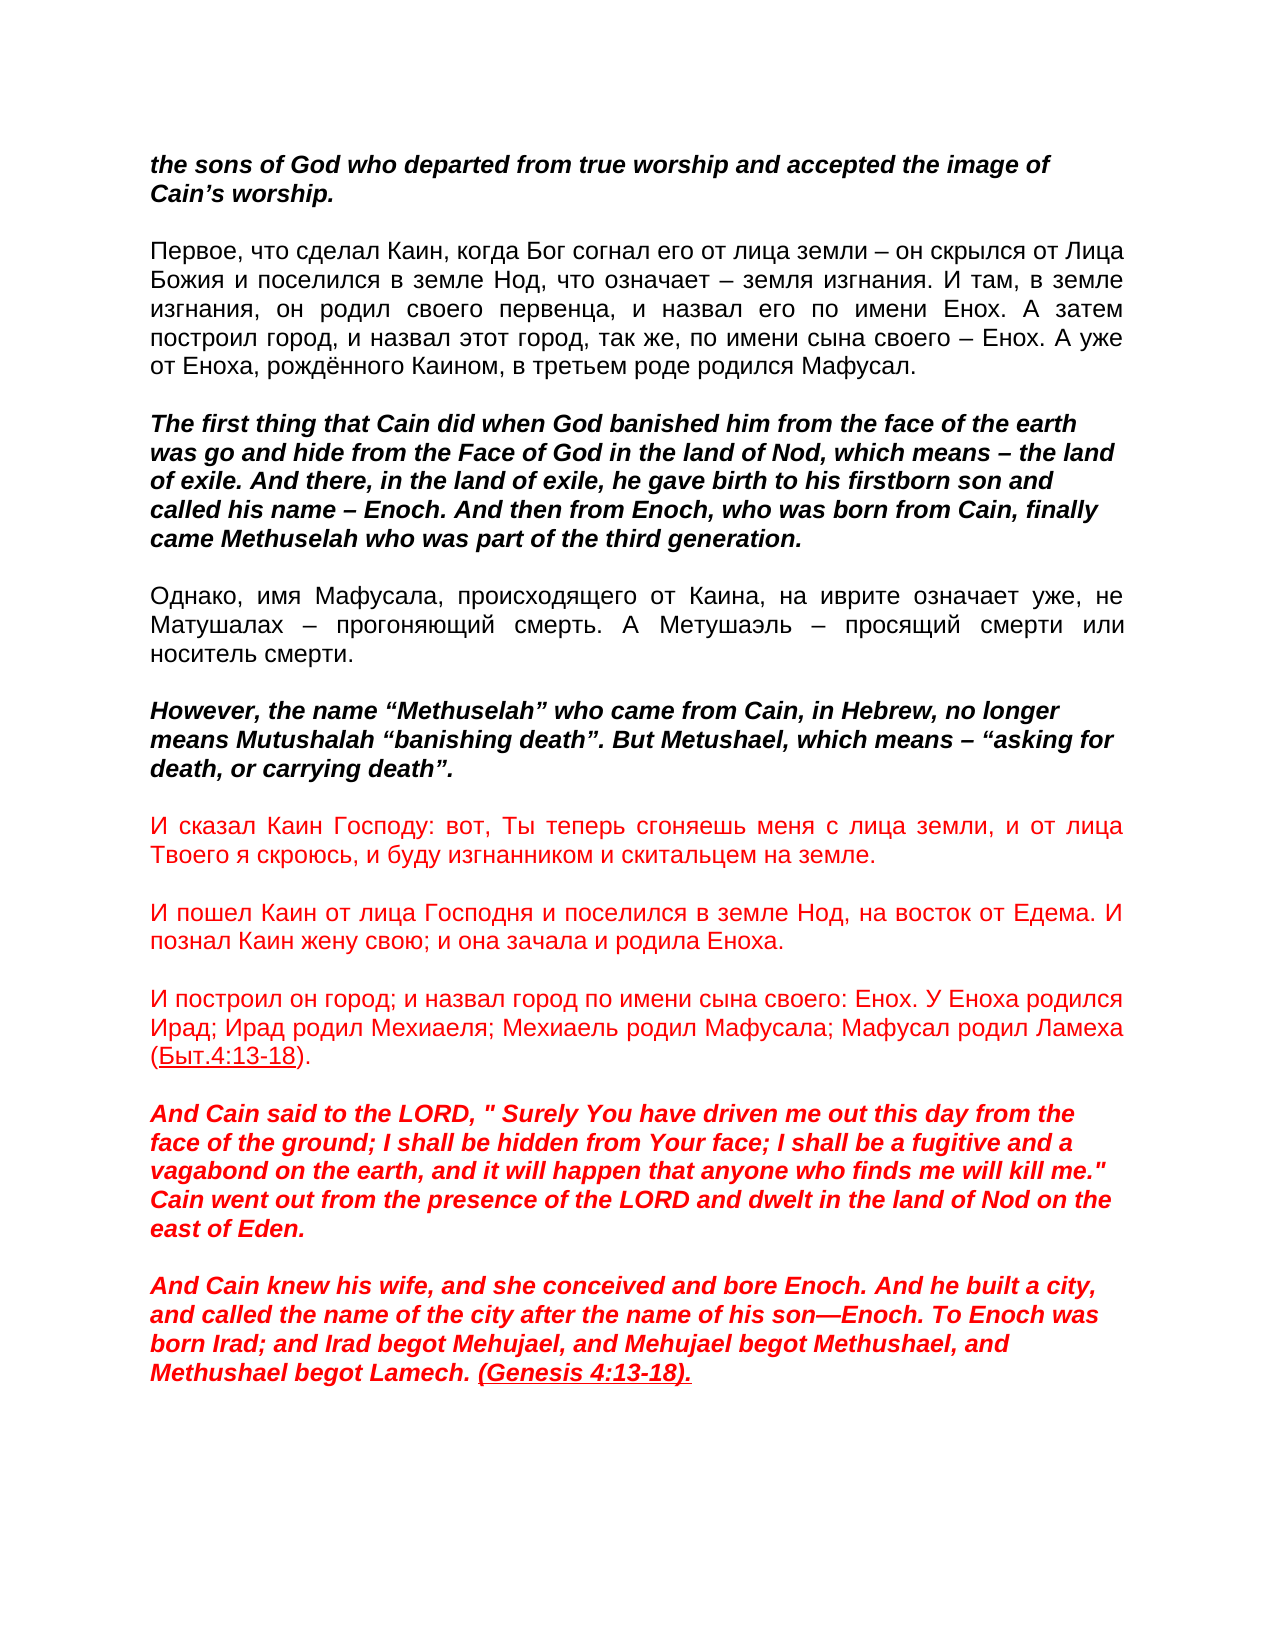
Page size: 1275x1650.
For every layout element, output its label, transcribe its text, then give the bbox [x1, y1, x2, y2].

text Первое, что сделал Каин, когда Бог согнал его от лица земли – он скрылся от Лица Божия и поселился в земле Нод, что означает – земля изгнания. И там, в земле изгнания, он родил своего первенца, и назвал его по имени Енох. А затем построил город, и назвал этот город, так же, по имени сына своего – Енох. А уже от Еноха, рождённого Каином, в третьем роде родился Мафусал. [150, 236, 1125, 380]
text И сказал Каин Господу: вот, Ты теперь сгоняешь меня с лица земли, и от лица Твоего я скроюсь, и буду изгнанником и скитальцем на земле. [150, 811, 1125, 869]
text Однако, имя Мафусала, происходящего от Каина, на иврите означает уже, не Матушалах – прогоняющий смерть. А Метушаэль – просящий смерти или носитель смерти. [150, 581, 1125, 667]
text И пошел Каин от лица Господня и поселился в земле Нод, на восток от Едема. И познал Каин жену свою; и она зачала и родила Еноха. [150, 897, 1125, 955]
text And Cain said to the LORD, " Surely You have driven me out this day from the face of the ground; I shall be hidden from Your face; I shall be a fugitive and a vagabond on the earth, and it will happen that anyone who finds me will kill me." Cain went out from the presence of the LORD and dwelt in the land of Nod on the east of Eden. [150, 1099, 1125, 1242]
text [150, 150, 1125, 207]
text However, the name “Methuselah” who came from Cain, in Hebrew, no longer means Mutushalah “banishing death”. But Metushael, which means – “asking for death, or carrying death”. [150, 696, 1125, 782]
text И построил он город; и назвал город по имени сына своего: Енох. У Еноха родился Ирад; Ирад родил Мехиаеля; Мехиаель родил Мафусала; Мафусал родил Ламеха (Быт.4:13-18). [150, 984, 1125, 1070]
text And Cain knew his wife, and she conceived and bore Enoch. And he built a city, and called the name of the city after the name of his son—Enoch. To Enoch was born Irad; and Irad begot Mehujael, and Mehujael begot Methushael, and Methushael begot Lamech. (Genesis 4:13-18). [150, 1271, 1125, 1386]
text The first thing that Cain did when God banished him from the face of the earth was go and hide from the Face of God in the land of Nod, which means – the land of exile. And there, in the land of exile, he gave birth to his firstborn son and called his name – Enoch. And then from Enoch, who was born from Cain, finally came Methuselah who was part of the third generation. [150, 409, 1125, 552]
